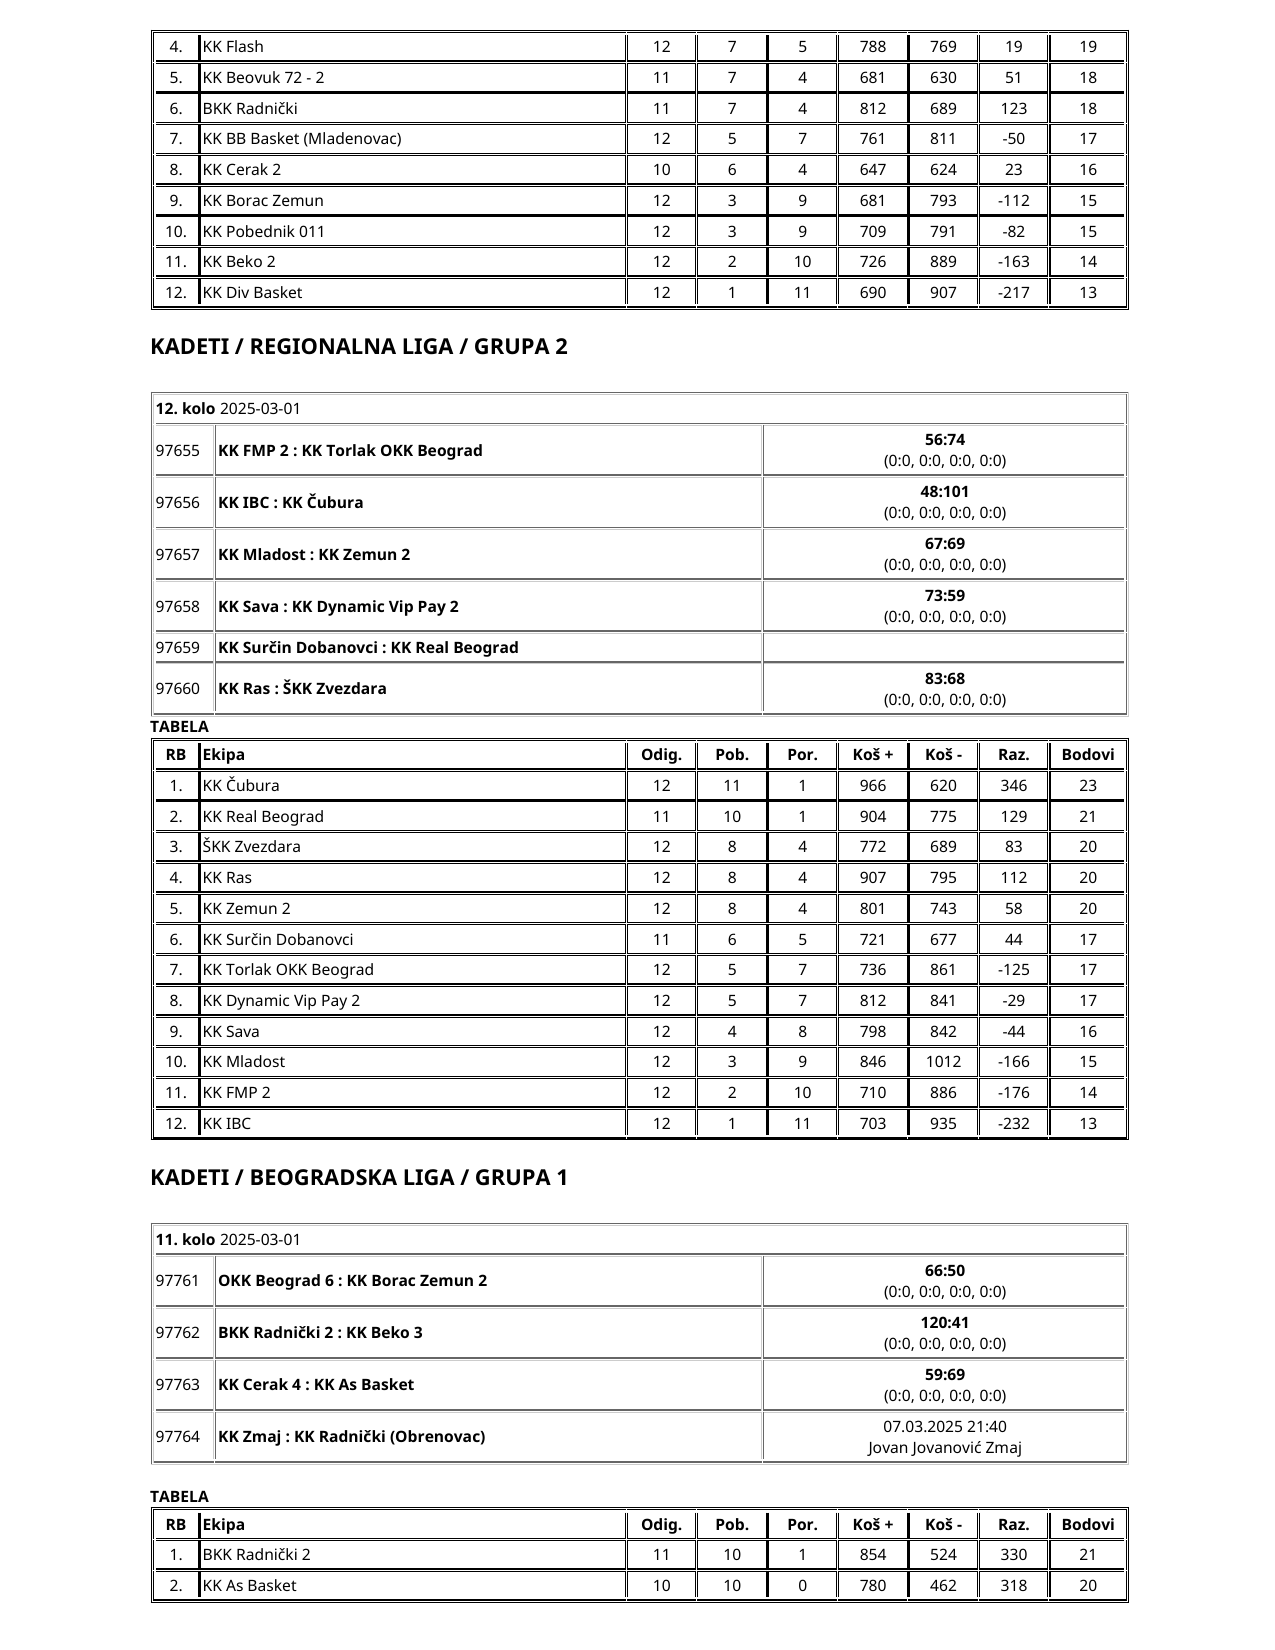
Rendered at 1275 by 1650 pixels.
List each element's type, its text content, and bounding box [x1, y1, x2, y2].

text KADETI / REGIONALNA LIGA / GRUPA 2 [150, 310, 1125, 392]
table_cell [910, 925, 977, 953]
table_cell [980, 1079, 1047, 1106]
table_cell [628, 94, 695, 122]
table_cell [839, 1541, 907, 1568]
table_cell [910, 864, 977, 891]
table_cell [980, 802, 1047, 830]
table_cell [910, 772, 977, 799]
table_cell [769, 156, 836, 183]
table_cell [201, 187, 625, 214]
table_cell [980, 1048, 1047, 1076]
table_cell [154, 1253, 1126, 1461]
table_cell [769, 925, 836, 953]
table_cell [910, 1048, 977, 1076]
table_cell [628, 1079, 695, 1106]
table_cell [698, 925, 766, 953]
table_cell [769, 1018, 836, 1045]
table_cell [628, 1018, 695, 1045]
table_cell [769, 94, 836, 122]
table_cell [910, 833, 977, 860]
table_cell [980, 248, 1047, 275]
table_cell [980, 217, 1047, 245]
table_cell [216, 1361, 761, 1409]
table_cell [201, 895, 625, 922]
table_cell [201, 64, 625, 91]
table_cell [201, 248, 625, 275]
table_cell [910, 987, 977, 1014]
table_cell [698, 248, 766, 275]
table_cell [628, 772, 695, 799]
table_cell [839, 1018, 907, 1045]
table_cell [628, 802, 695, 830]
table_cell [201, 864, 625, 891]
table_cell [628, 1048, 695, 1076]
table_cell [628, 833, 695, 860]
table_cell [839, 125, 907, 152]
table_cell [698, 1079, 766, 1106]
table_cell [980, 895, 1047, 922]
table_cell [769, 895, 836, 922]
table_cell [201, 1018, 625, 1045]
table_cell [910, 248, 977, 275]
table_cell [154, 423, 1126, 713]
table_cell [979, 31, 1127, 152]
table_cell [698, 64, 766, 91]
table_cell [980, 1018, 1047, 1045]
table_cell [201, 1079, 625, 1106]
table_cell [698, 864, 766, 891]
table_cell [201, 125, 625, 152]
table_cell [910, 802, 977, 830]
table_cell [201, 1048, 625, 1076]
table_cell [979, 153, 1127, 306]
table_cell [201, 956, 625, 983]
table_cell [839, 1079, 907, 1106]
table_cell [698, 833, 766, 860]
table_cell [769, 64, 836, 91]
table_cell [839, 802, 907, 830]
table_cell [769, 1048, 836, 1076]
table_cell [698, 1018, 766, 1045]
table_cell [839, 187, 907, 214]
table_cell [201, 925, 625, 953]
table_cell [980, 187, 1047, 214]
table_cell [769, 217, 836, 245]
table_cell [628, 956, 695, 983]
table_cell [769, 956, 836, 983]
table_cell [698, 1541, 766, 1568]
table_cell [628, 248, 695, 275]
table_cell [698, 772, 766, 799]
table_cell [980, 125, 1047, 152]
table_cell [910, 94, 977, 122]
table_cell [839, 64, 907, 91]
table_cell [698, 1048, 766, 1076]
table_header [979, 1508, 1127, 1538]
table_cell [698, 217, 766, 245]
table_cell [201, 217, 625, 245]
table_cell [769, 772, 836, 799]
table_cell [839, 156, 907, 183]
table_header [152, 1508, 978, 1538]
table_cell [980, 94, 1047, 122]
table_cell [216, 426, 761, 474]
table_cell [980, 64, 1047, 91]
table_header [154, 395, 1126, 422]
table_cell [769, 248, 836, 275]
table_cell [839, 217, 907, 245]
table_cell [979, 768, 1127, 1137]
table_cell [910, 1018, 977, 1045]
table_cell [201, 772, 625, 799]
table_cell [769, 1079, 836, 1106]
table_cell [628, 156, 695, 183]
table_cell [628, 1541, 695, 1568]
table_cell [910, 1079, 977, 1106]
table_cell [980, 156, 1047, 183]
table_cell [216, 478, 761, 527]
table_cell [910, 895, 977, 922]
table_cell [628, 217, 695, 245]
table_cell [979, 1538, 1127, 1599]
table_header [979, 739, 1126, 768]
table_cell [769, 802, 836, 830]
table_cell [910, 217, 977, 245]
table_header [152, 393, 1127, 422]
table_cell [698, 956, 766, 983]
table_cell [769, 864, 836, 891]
text KADETI / BEOGRADSKA LIGA / GRUPA 1 [150, 1140, 1125, 1222]
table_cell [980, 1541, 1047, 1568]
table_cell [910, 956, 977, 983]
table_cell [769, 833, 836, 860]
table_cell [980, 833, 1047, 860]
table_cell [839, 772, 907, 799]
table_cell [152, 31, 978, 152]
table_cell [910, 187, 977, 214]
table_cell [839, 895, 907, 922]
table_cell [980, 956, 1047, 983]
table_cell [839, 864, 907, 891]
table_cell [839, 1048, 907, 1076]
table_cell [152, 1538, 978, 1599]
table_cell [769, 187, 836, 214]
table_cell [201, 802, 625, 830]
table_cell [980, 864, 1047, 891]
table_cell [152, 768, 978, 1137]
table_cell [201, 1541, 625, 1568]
text TABELA [150, 717, 1125, 737]
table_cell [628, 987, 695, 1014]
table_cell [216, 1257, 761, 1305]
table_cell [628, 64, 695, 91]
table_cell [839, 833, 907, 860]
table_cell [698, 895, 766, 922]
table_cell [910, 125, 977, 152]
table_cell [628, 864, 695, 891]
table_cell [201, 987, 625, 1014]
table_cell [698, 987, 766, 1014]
text TABELA [150, 1465, 1125, 1507]
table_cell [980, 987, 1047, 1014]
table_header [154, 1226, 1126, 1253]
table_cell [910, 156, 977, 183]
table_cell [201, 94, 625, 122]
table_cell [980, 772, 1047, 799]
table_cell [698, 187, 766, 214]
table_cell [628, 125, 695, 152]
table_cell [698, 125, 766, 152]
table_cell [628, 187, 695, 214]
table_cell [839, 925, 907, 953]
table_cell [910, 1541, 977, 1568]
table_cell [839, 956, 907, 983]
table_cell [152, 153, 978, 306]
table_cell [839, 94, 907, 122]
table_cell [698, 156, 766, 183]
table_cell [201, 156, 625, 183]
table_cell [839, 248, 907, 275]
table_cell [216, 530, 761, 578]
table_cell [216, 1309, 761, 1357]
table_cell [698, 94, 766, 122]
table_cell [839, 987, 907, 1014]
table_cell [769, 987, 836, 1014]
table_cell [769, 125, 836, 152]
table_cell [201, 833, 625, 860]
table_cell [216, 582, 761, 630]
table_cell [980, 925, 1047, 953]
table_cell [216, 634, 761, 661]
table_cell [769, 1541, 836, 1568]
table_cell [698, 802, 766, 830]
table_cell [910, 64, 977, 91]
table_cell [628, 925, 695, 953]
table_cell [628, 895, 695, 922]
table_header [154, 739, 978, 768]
